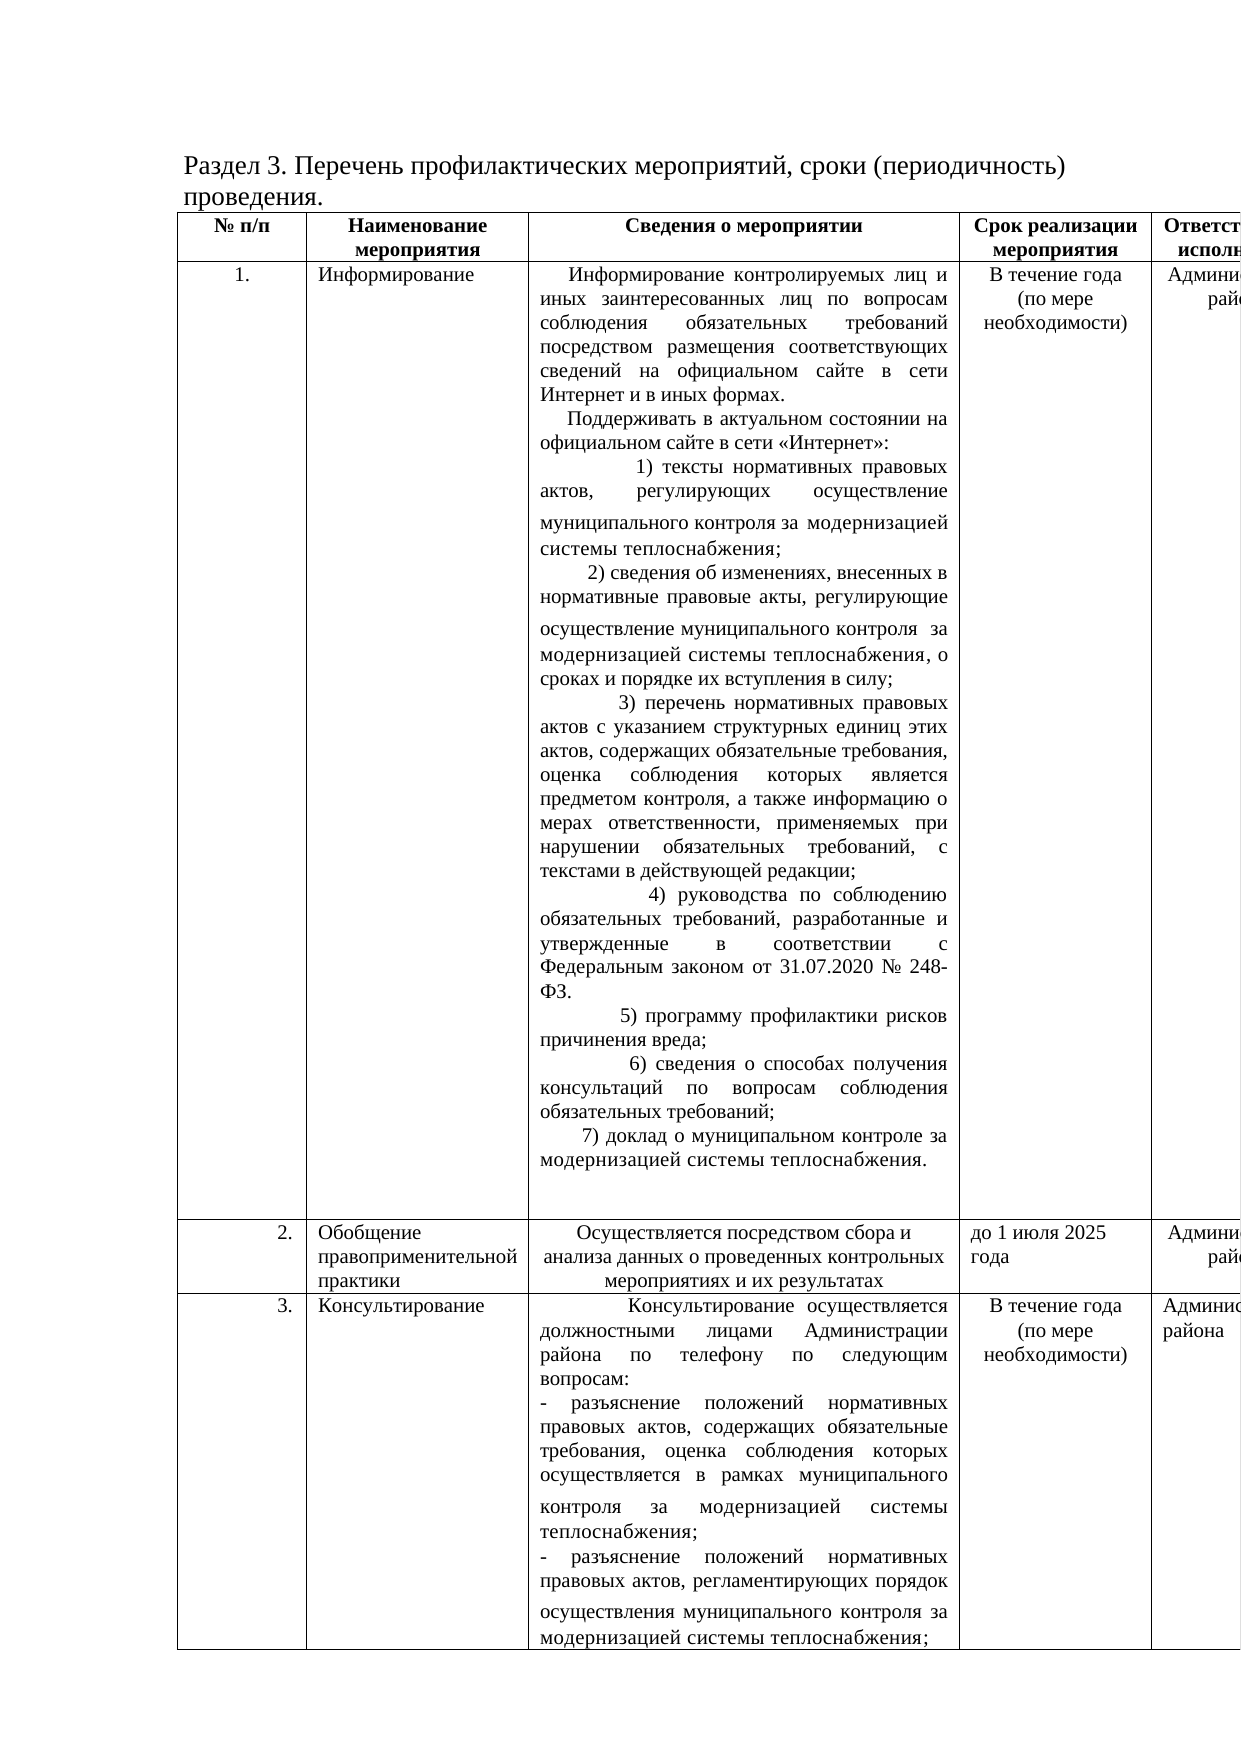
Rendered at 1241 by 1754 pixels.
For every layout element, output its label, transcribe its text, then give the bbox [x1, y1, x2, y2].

table_header Срок реализации мероприятия [960, 213, 1151, 261]
table_cell Администрация района [1152, 1220, 1240, 1292]
table_cell до 1 июля 2025 года [960, 1220, 1151, 1292]
table_cell Консультирование [307, 1294, 528, 1649]
table_cell 1. [178, 262, 306, 1219]
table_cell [529, 1294, 959, 1649]
table_cell В течение года (по мере необходимости) [960, 262, 1151, 1219]
table_cell Осуществляется посредством сбора и анализа данных о проведенных контрольных мероприятиях и их результатах [529, 1220, 959, 1292]
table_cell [1152, 1294, 1240, 1649]
table_cell 3. [178, 1294, 306, 1649]
table_header Ответственный исполнитель [1152, 213, 1240, 261]
table_header Наименование мероприятия [307, 213, 528, 261]
table_header Сведения о мероприятии [529, 213, 959, 261]
table_cell Обобщение правоприменительной практики [307, 1220, 528, 1292]
table_cell Информирование [307, 262, 528, 1219]
text Раздел 3. Перечень профилактических мероприятий, сроки (периодичность) проведения. [183, 149, 1152, 212]
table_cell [960, 1294, 1151, 1649]
table_cell 2. [178, 1220, 306, 1292]
table_cell Информирование контролируемых лиц и иных заинтересованных лиц по вопросам соблюдения обязательных требований посредством размещения соответствующих сведений на официальном сайте в сети Интернет и в иных формах. Поддерживать в актуальном состоянии на официальном сайте в сети «Интернет»: 1) тексты нормативных правовых актов, регулирующих осуществление муниципального контроля за модернизацией системы теплоснабжения; 2) сведения об изменениях, внесенных в нормативные правовые акты, регулирующие осуществление муниципального контроля за модернизацией системы теплоснабжения, о сроках и порядке их вступления в силу; 3) перечень нормативных правовых актов с указанием структурных единиц этих актов, содержащих обязательные требования, оценка соблюдения которых является предметом контроля, а также информацию о мерах ответственности, применяемых при нарушении обязательных требований, с текстами в действующей редакции; 4) руководства по соблюдению обязательных требований, разработанные и утвержденные в соответствии с Федеральным законом от 31.07.2020 № 248-ФЗ. 5) программу профилактики рисков причинения вреда; 6) сведения о способах получения консультаций по вопросам соблюдения обязательных требований; 7) доклад о муниципальном контроле за модернизацией системы теплоснабжения. [529, 262, 959, 1219]
table_cell Администрация района [1152, 262, 1240, 1219]
table_header № п/п [178, 213, 306, 261]
